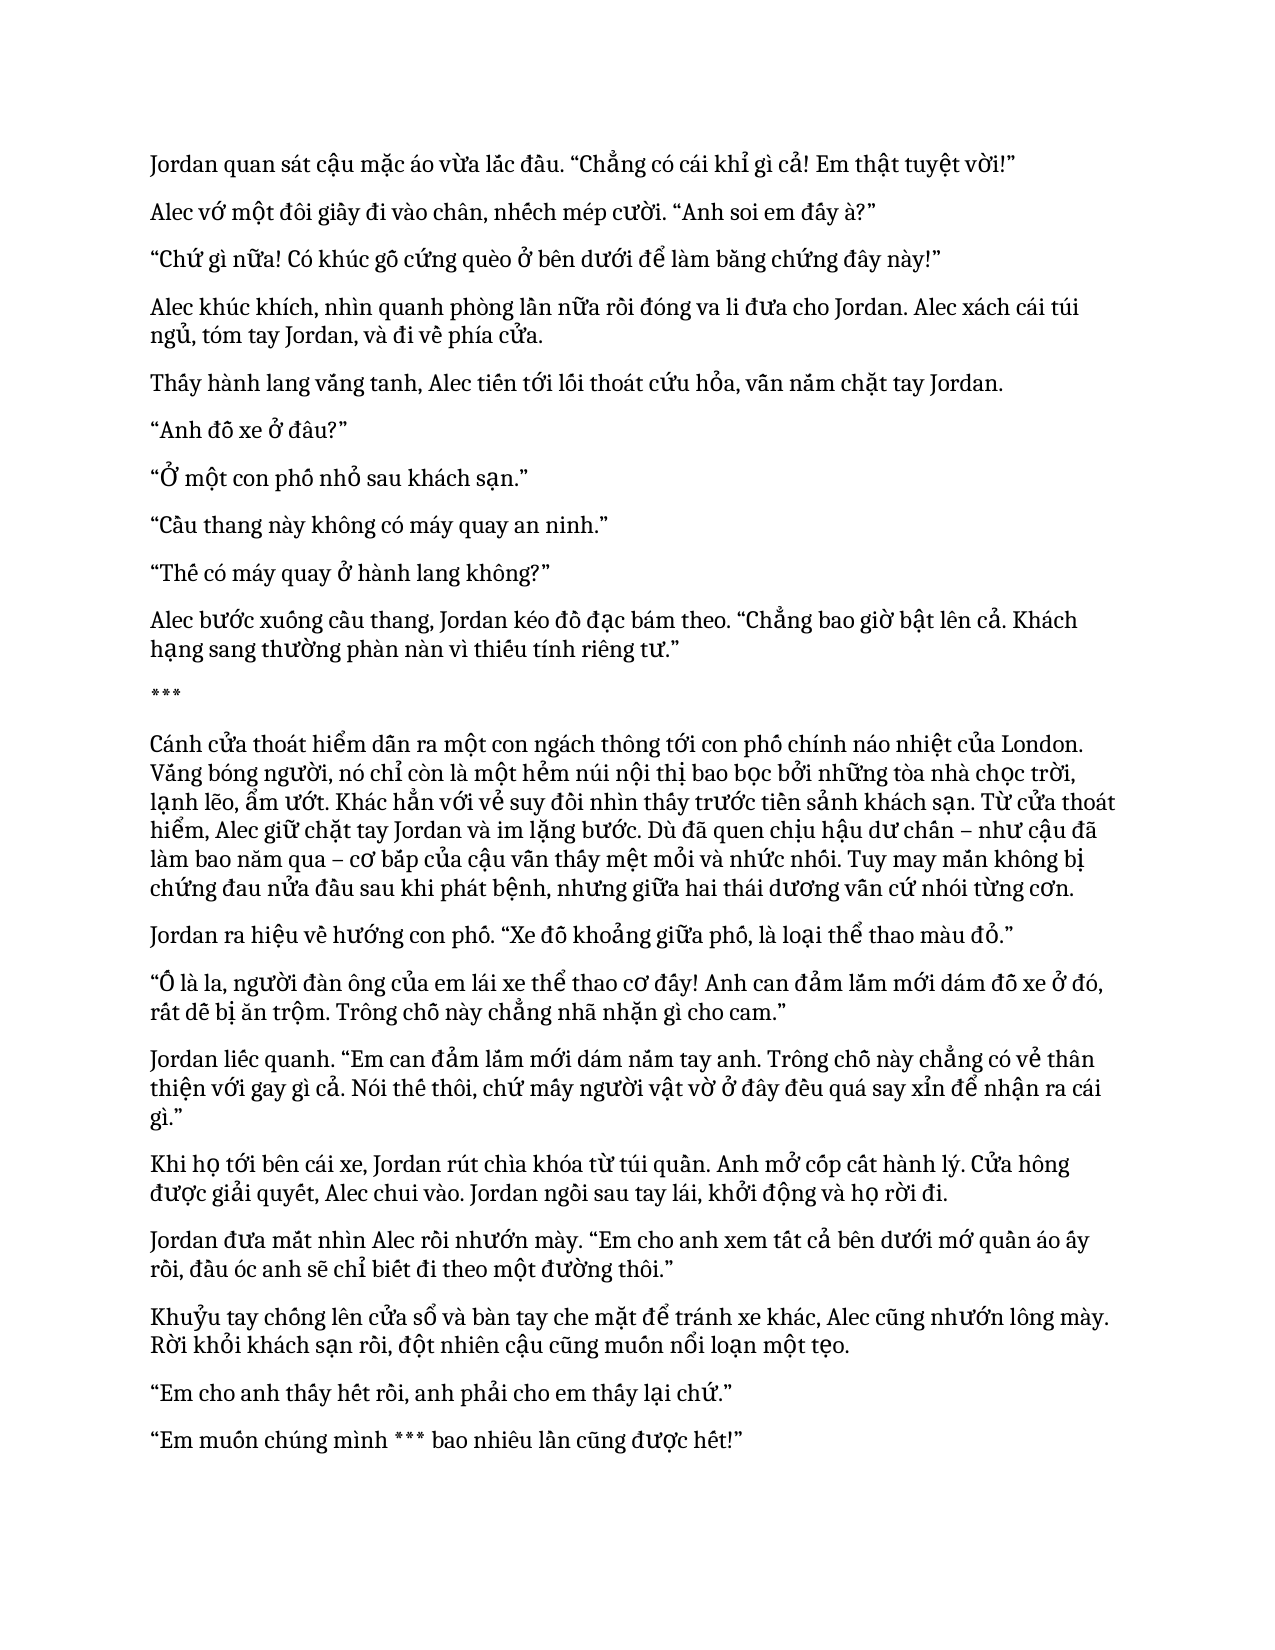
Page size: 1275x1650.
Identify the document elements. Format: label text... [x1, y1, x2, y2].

text Khuỷu tay chống lên cửa sổ và bàn tay che mặt để tránh xe khác, Alec cũng nhướn lông mày. Rời khỏi khách sạn rồi, đột nhiên cậu cũng muốn nổi loạn một tẹo. [150, 1302, 1125, 1360]
text “Em cho anh thấy hết rồi, anh phải cho em thấy lại chứ.” [150, 1379, 1125, 1407]
text *** [150, 682, 1125, 711]
text Jordan quan sát cậu mặc áo vừa lắc đầu. “Chẳng có cái khỉ gì cả! Em thật tuyệt vời!” [150, 150, 1125, 179]
text Alec bước xuống cầu thang, Jordan kéo đồ đạc bám theo. “Chẳng bao giờ bật lên cả. Khách hạng sang thường phàn nàn vì thiếu tính riêng tư.” [150, 606, 1125, 664]
text “Ở một con phố nhỏ sau khách sạn.” [150, 464, 1125, 492]
text Jordan liếc quanh. “Em can đảm lắm mới dám nắm tay anh. Trông chỗ này chẳng có vẻ thân thiện với gay gì cả. Nói thế thôi, chứ mấy người vật vờ ở đây đều quá say xỉn để nhận ra cái gì.” [150, 1045, 1125, 1131]
text “Ố là la, người đàn ông của em lái xe thể thao cơ đấy! Anh can đảm lắm mới dám đỗ xe ở đó, rất dễ bị ăn trộm. Trông chỗ này chẳng nhã nhặn gì cho cam.” [150, 969, 1125, 1026]
text Thấy hành lang vắng tanh, Alec tiến tới lối thoát cứu hỏa, vẫn nắm chặt tay Jordan. [150, 369, 1125, 397]
text “Thế có máy quay ở hành lang không?” [150, 559, 1125, 587]
text “Cầu thang này không có máy quay an ninh.” [150, 511, 1125, 540]
text Alec vớ một đôi giầy đi vào chân, nhếch mép cười. “Anh soi em đấy à?” [150, 197, 1125, 226]
text Alec khúc khích, nhìn quanh phòng lần nữa rồi đóng va li đưa cho Jordan. Alec xách cái túi ngủ, tóm tay Jordan, và đi về phía cửa. [150, 292, 1125, 350]
text Khi họ tới bên cái xe, Jordan rút chìa khóa từ túi quần. Anh mở cốp cất hành lý. Cửa hông được giải quyết, Alec chui vào. Jordan ngồi sau tay lái, khởi động và họ rời đi. [150, 1150, 1125, 1207]
text “Chứ gì nữa! Có khúc gỗ cứng quèo ở bên dưới để làm bằng chứng đây này!” [150, 245, 1125, 274]
text “Anh đỗ xe ở đâu?” [150, 416, 1125, 445]
text “Em muốn chúng mình *** bao nhiêu lần cũng được hết!” [150, 1426, 1125, 1455]
text Cánh cửa thoát hiểm dẫn ra một con ngách thông tới con phố chính náo nhiệt của London. Vắng bóng người, nó chỉ còn là một hẻm núi nội thị bao bọc bởi những tòa nhà chọc trời, lạnh lẽo, ẩm ướt. Khác hẳn với vẻ suy đồi nhìn thấy trước tiền sảnh khách sạn. Từ cửa thoát hiểm, Alec giữ chặt tay Jordan và im lặng bước. Dù đã quen chịu hậu dư chấn – như cậu đã làm bao năm qua – cơ bắp của cậu vẫn thấy mệt mỏi và nhức nhối. Tuy may mắn không bị chứng đau nửa đầu sau khi phát bệnh, nhưng giữa hai thái dương vẫn cứ nhói từng cơn. [150, 730, 1125, 902]
text Jordan ra hiệu về hướng con phố. “Xe đỗ khoảng giữa phố, là loại thể thao màu đỏ.” [150, 921, 1125, 950]
text Jordan đưa mắt nhìn Alec rồi nhướn mày. “Em cho anh xem tất cả bên dưới mớ quần áo ấy rồi, đầu óc anh sẽ chỉ biết đi theo một đường thôi.” [150, 1226, 1125, 1284]
